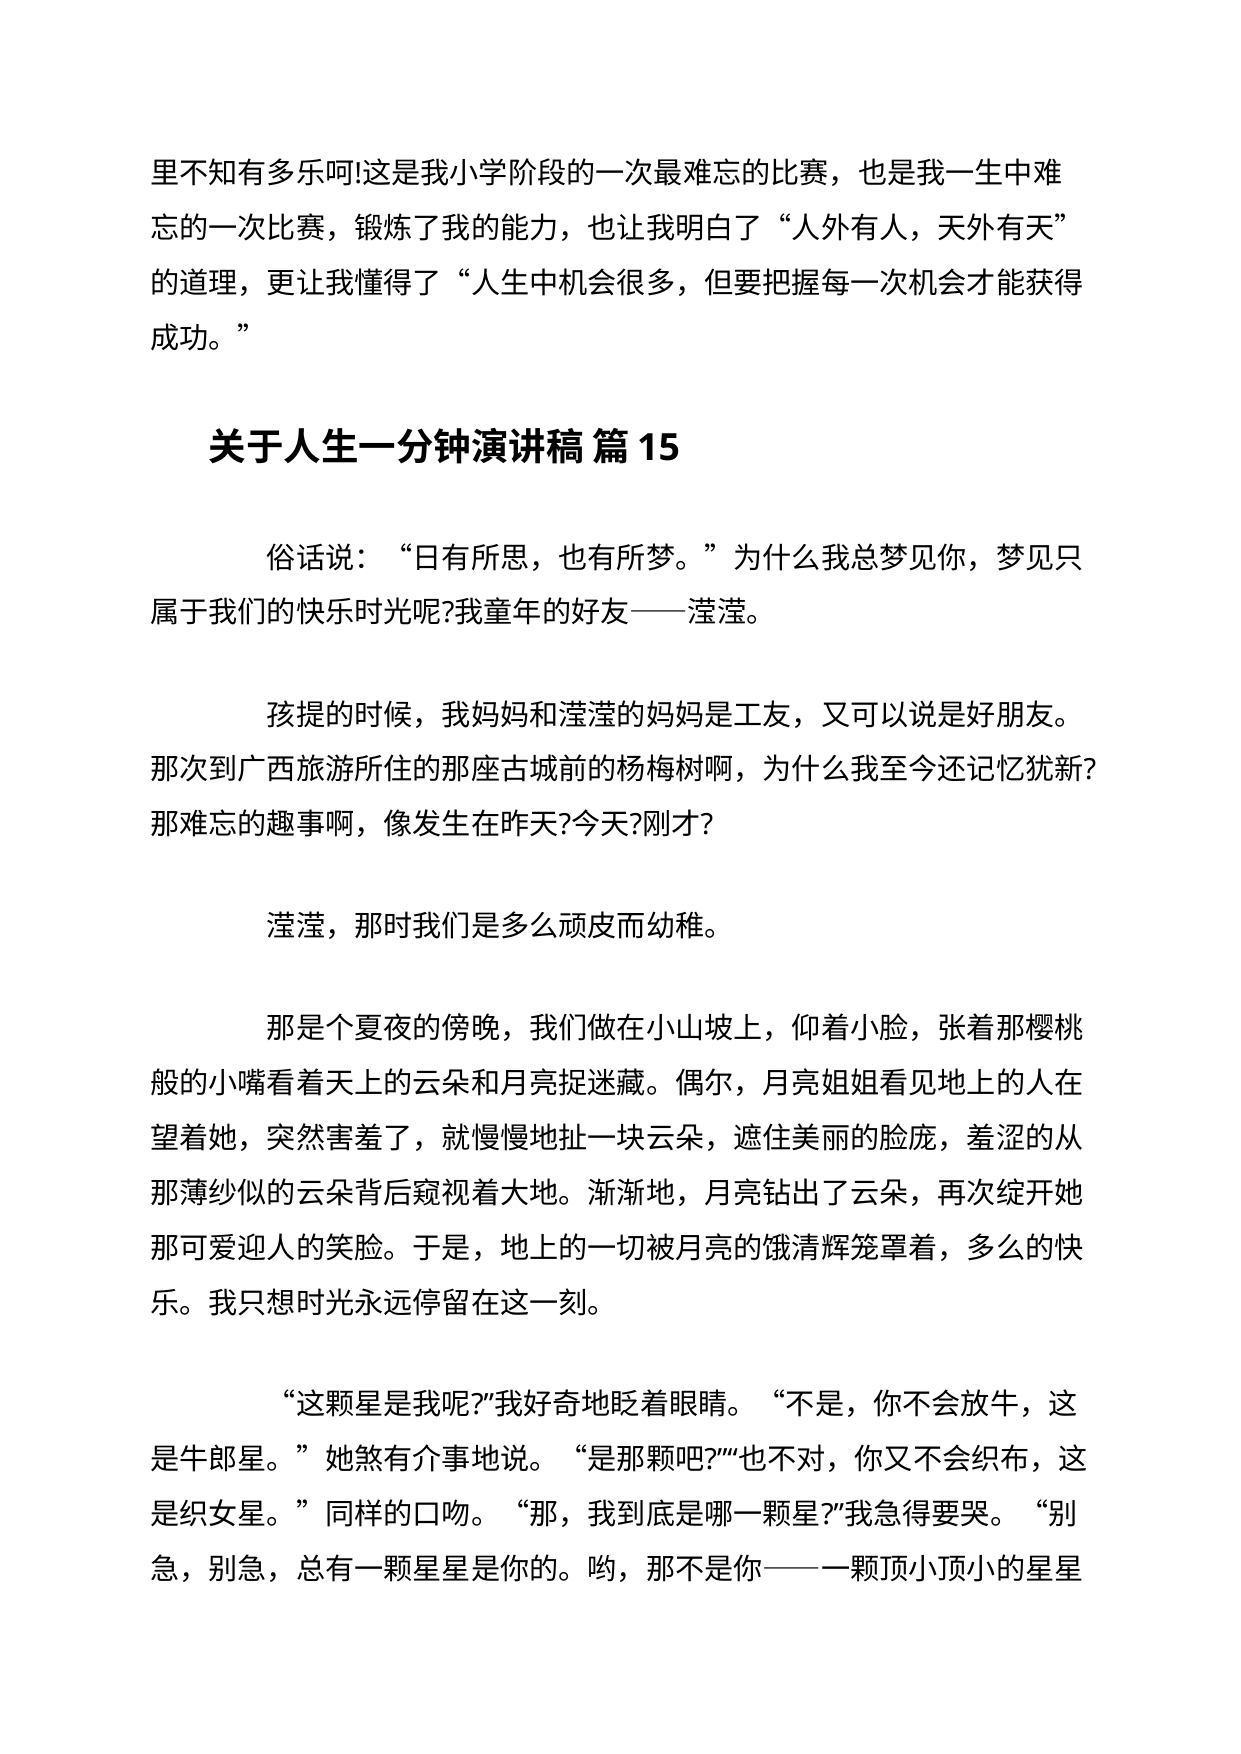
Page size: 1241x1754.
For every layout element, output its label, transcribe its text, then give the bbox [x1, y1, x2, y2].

text 孩提的时候，我妈妈和滢滢的妈妈是工友，又可以说是好朋友。那次到广西旅游所住的那座古城前的杨梅树啊，为什么我至今还记忆犹新?那难忘的趣事啊，像发生在昨天?今天?刚才? [150, 691, 1090, 843]
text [150, 1381, 1090, 1588]
text 关于人生一分钟演讲稿 篇15 [150, 417, 1090, 471]
text 滢滢，那时我们是多么顽皮而幼稚。 [150, 903, 1090, 945]
text 俗话说：“日有所思，也有所梦。”为什么我总梦见你，梦见只属于我们的快乐时光呢?我童年的好友――滢滢。 [150, 534, 1090, 631]
text 那是个夏夜的傍晚，我们做在小山坡上，仰着小脸，张着那樱桃般的小嘴看着天上的云朵和月亮捉迷藏。偶尔，月亮姐姐看见地上的人在望着她，突然害羞了，就慢慢地扯一块云朵，遮住美丽的脸庞，羞涩的从那薄纱似的云朵背后窥视着大地。渐渐地，月亮钻出了云朵，再次绽开她那可爱迎人的笑脸。于是，地上的一切被月亮的饿清辉笼罩着，多么的快乐。我只想时光永远停留在这一刻。 [150, 1005, 1090, 1321]
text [150, 150, 1090, 357]
